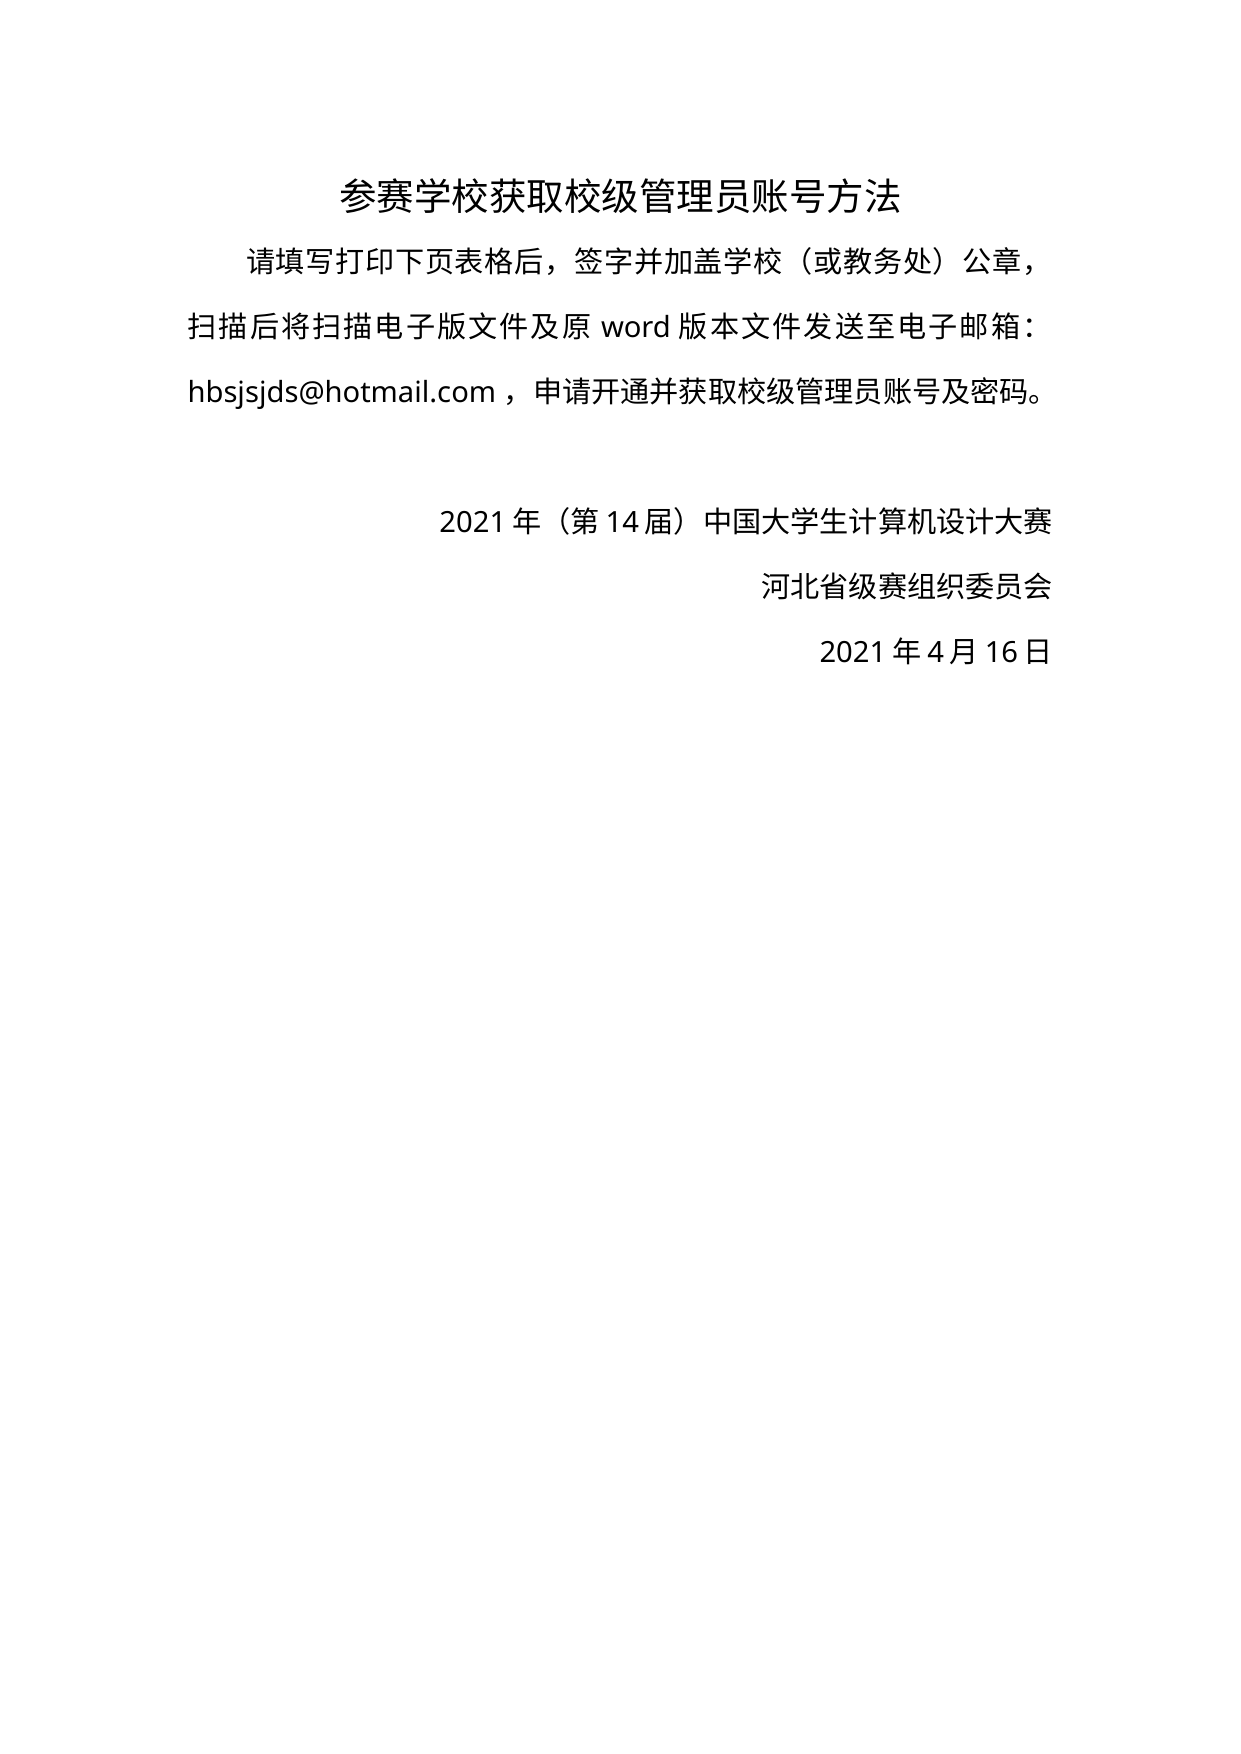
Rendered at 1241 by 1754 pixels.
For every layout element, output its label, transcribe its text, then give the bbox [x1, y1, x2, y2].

text 2021年4月16日 [187, 617, 1053, 682]
text 河北省级赛组织委员会 [187, 552, 1053, 617]
text 请填写打印下页表格后，签字并加盖学校（或教务处）公章，扫描后将扫描电子版文件及原word版本文件发送至电子邮箱：hbsjsjds@hotmail.com ，申请开通并获取校级管理员账号及密码。 [187, 227, 1053, 422]
text 参赛学校获取校级管理员账号方法 [187, 162, 1053, 227]
text 2021年（第14届）中国大学生计算机设计大赛 [187, 487, 1053, 552]
